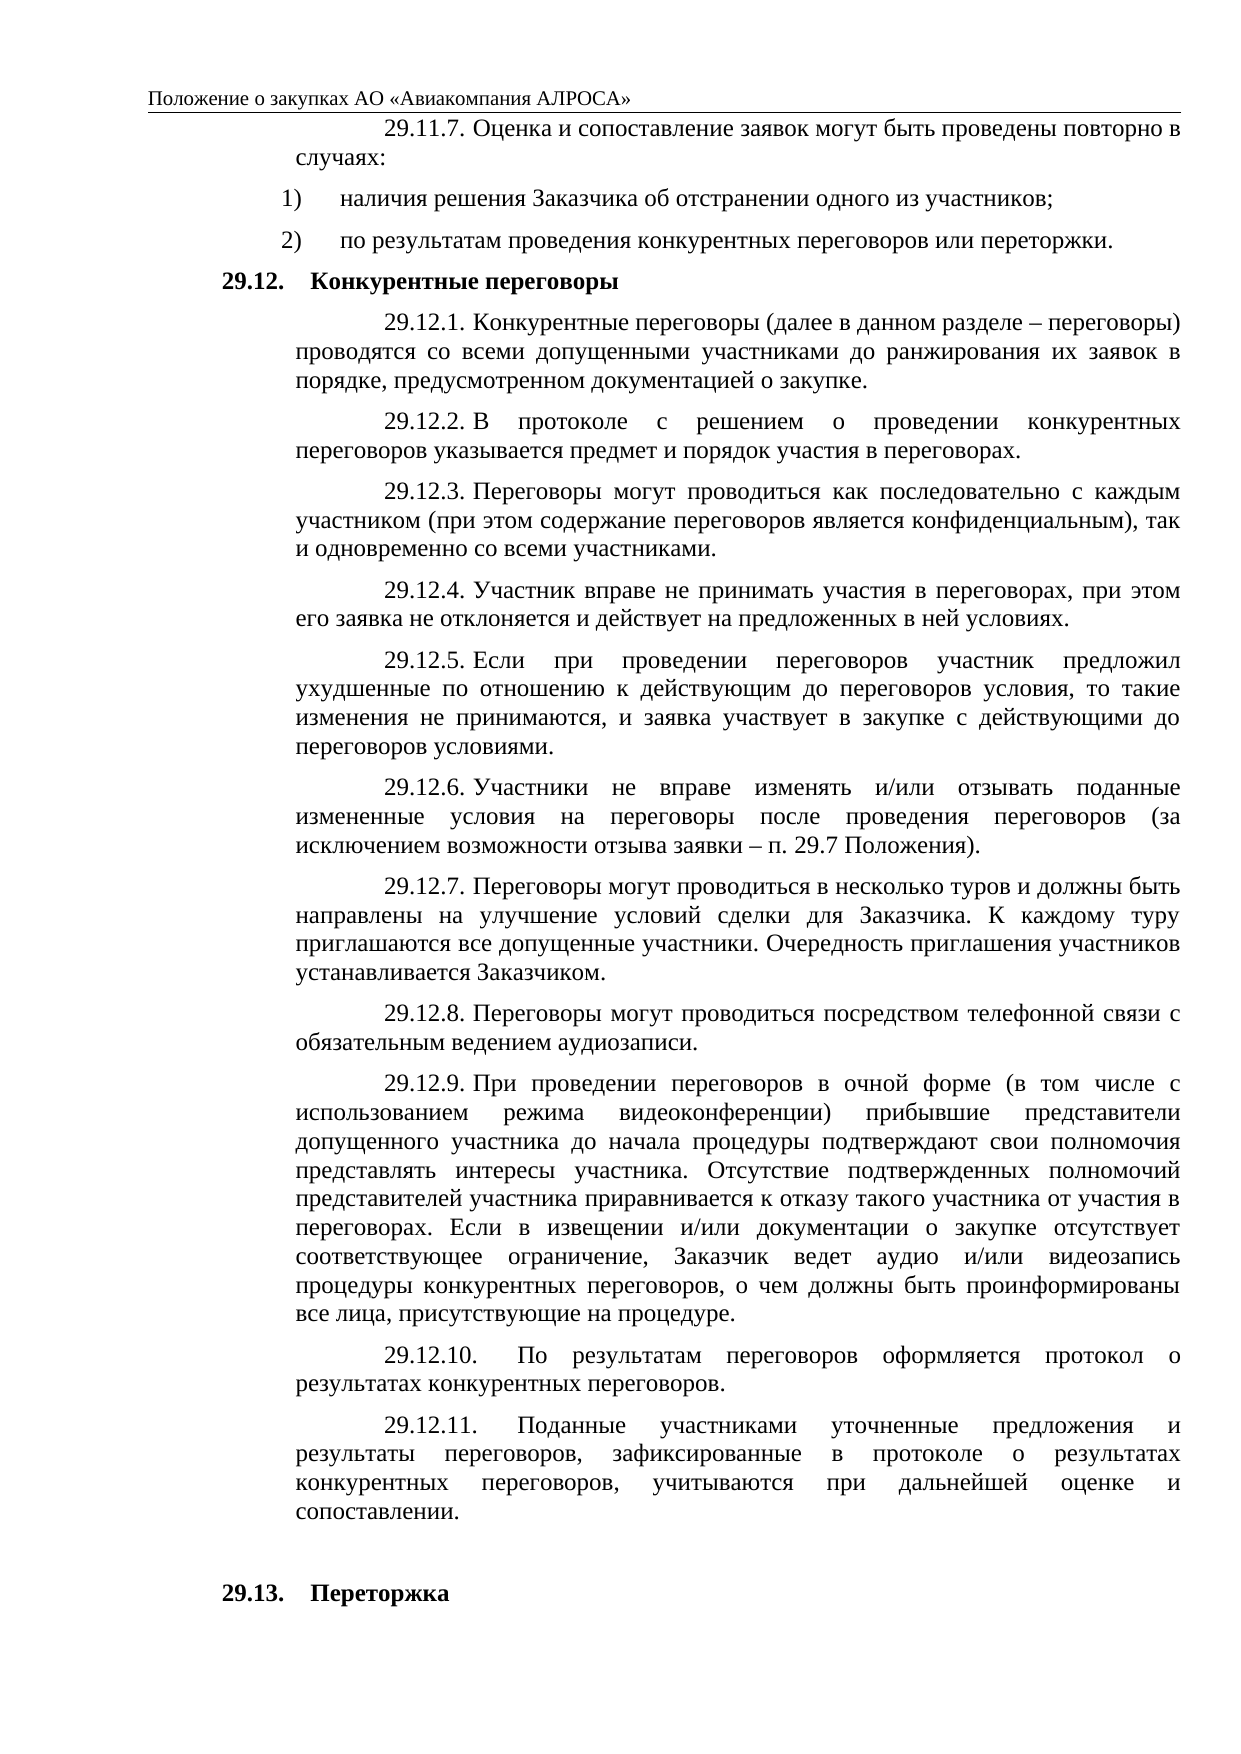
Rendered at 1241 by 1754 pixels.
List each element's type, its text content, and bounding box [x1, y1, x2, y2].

text По результатам переговоров оформляется протокол о результатах конкурентных переговоров. [295, 1340, 1181, 1397]
text Участник вправе не принимать участия в переговорах, при этом его заявка не отклоняется и действует на предложенных в ней условиях. [295, 575, 1181, 632]
text Оценка и сопоставление заявок могут быть проведены повторно в случаях: [295, 113, 1181, 171]
text наличия решения Заказчика об отстранении одного из участников; [281, 183, 1181, 212]
text Переторжка [133, 1578, 1181, 1607]
text Конкурентные переговоры [133, 266, 1181, 295]
text Участники не вправе изменять и/или отзывать поданные измененные условия на переговоры после проведения переговоров (за исключением возможности отзыва заявки – п. 29.7 Положения). [295, 772, 1181, 858]
text Если при проведении переговоров участник предложил ухудшенные по отношению к действующим до переговоров условия, то такие изменения не принимаются, и заявка участвует в закупке с действующими до переговоров условиями. [295, 645, 1181, 760]
text Переговоры могут проводиться в несколько туров и должны быть направлены на улучшение условий сделки для Заказчика. К каждому туру приглашаются все допущенные участники. Очередность приглашения участников устанавливается Заказчиком. [295, 871, 1181, 986]
text Переговоры могут проводиться посредством телефонной связи с обязательным ведением аудиозаписи. [295, 998, 1181, 1056]
text При проведении переговоров в очной форме (в том числе с использованием режима видеоконференции) прибывшие представители допущенного участника до начала процедуры подтверждают свои полномочия представлять интересы участника. Отсутствие подтвержденных полномочий представителей участника приравнивается к отказу такого участника от участия в переговорах. Если в извещении и/или документации о закупке отсутствует соответствующее ограничение, Заказчик ведет аудио и/или видеозапись процедуры конкурентных переговоров, о чем должны быть проинформированы все лица, присутствующие на процедуре. [295, 1068, 1181, 1327]
text по результатам проведения конкурентных переговоров или переторжки. [281, 225, 1181, 253]
text В протоколе с решением о проведении конкурентных переговоров указывается предмет и порядок участия в переговорах. [295, 406, 1181, 463]
text Переговоры могут проводиться как последовательно с каждым участником (при этом содержание переговоров является конфиденциальным), так и одновременно со всеми участниками. [295, 476, 1181, 562]
text Конкурентные переговоры (далее в данном разделе – переговоры) проводятся со всеми допущенными участниками до ранжирования их заявок в порядке, предусмотренном документацией о закупке. [295, 307, 1181, 393]
text Поданные участниками уточненные предложения и результаты переговоров, зафиксированные в протоколе о результатах конкурентных переговоров, учитываются при дальнейшей оценке и сопоставлении. [295, 1410, 1181, 1525]
